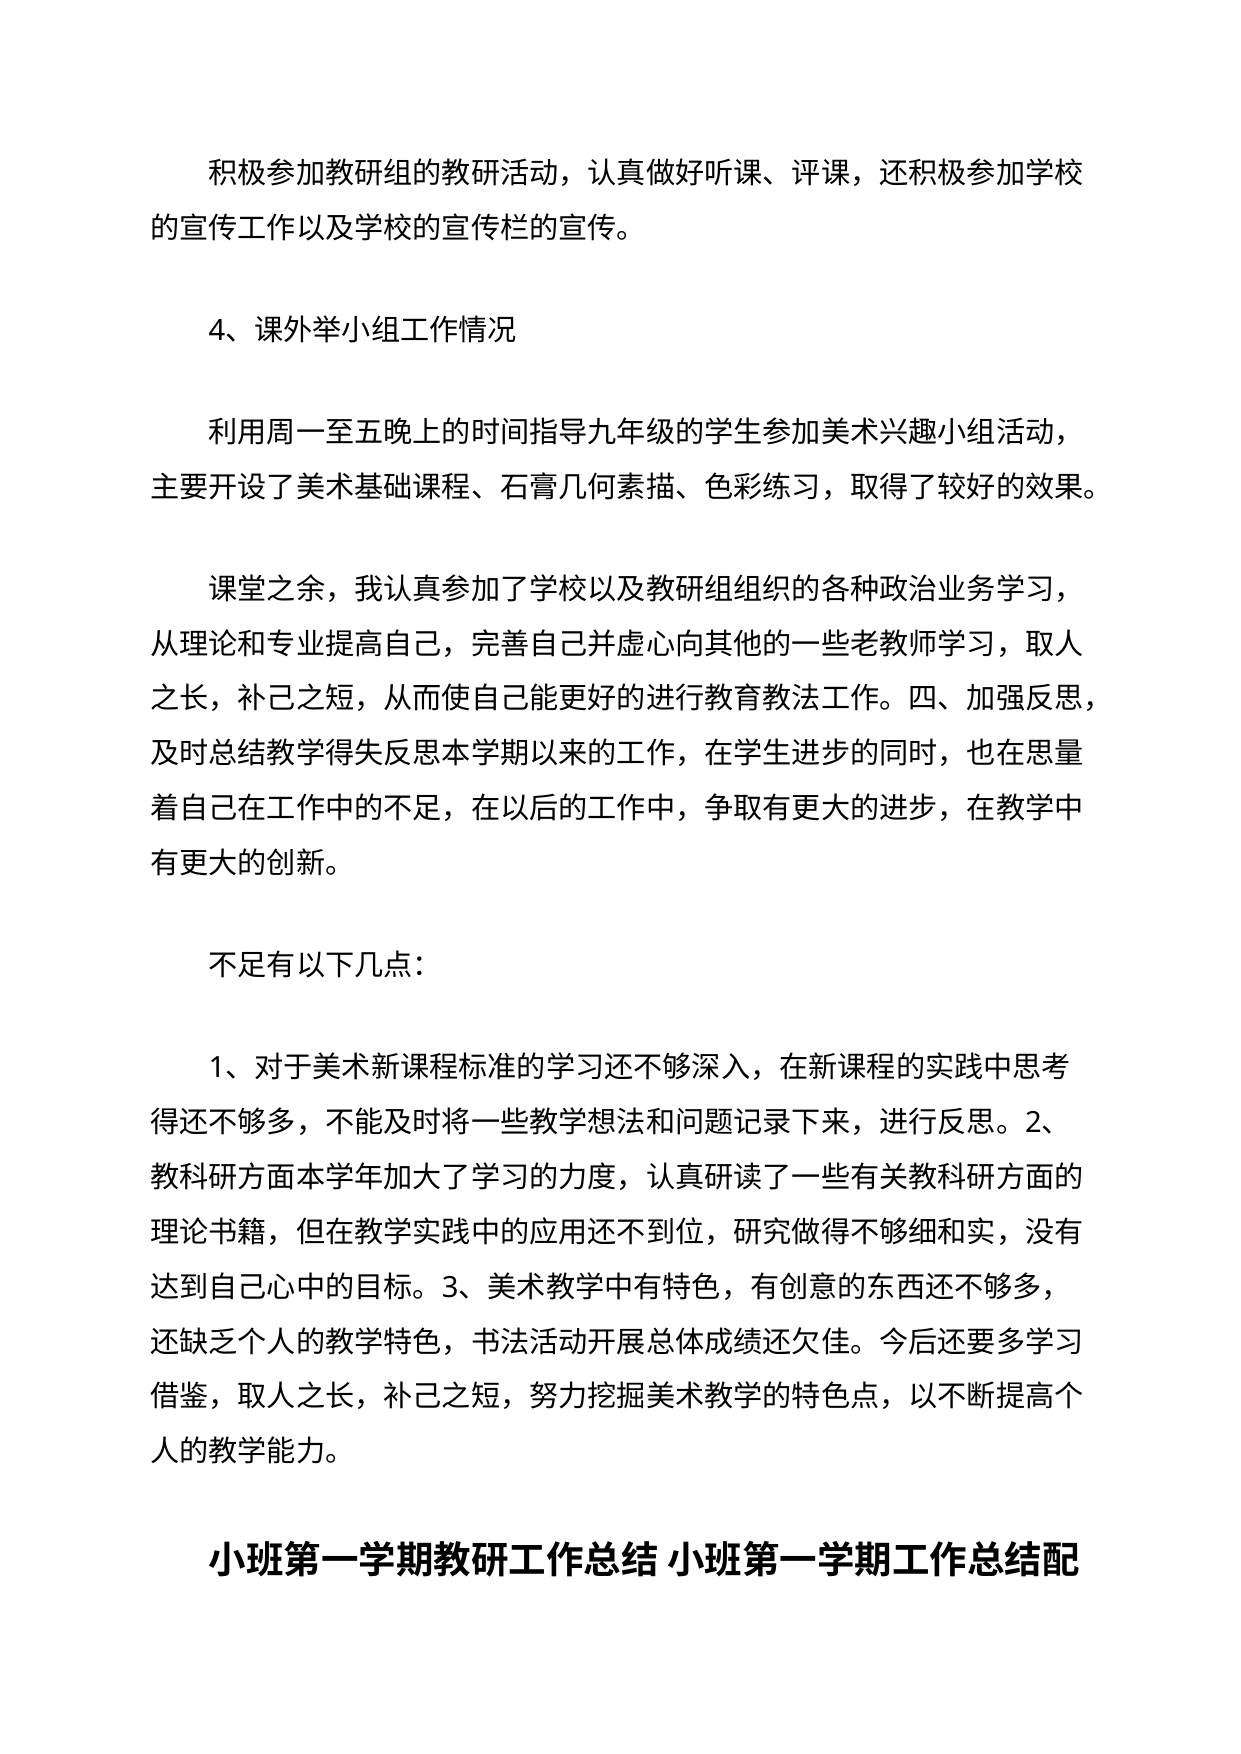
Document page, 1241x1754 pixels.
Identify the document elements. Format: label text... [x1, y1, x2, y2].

text 不足有以下几点： [150, 942, 1090, 984]
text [150, 1530, 1090, 1584]
text 课堂之余，我认真参加了学校以及教研组组织的各种政治业务学习，从理论和专业提高自己，完善自己并虚心向其他的一些老教师学习，取人之长，补己之短，从而使自己能更好的进行教育教法工作。四、加强反思，及时总结教学得失反思本学期以来的工作，在学生进步的同时，也在思量着自己在工作中的不足，在以后的工作中，争取有更大的进步，在教学中有更大的创新。 [150, 565, 1090, 882]
text 利用周一至五晚上的时间指导九年级的学生参加美术兴趣小组活动，主要开设了美术基础课程、石膏几何素描、色彩练习，取得了较好的效果。 [150, 409, 1090, 506]
text 4、课外举小组工作情况 [150, 307, 1090, 349]
text 积极参加教研组的教研活动，认真做好听课、评课，还积极参加学校的宣传工作以及学校的宣传栏的宣传。 [150, 150, 1090, 247]
text 1、对于美术新课程标准的学习还不够深入，在新课程的实践中思考得还不够多，不能及时将一些教学想法和问题记录下来，进行反思。2、教科研方面本学年加大了学习的力度，认真研读了一些有关教科研方面的理论书籍，但在教学实践中的应用还不到位，研究做得不够细和实，没有达到自己心中的目标。3、美术教学中有特色，有创意的东西还不够多，还缺乏个人的教学特色，书法活动开展总体成绩还欠佳。今后还要多学习借鉴，取人之长，补己之短，努力挖掘美术教学的特色点，以不断提高个人的教学能力。 [150, 1043, 1090, 1470]
